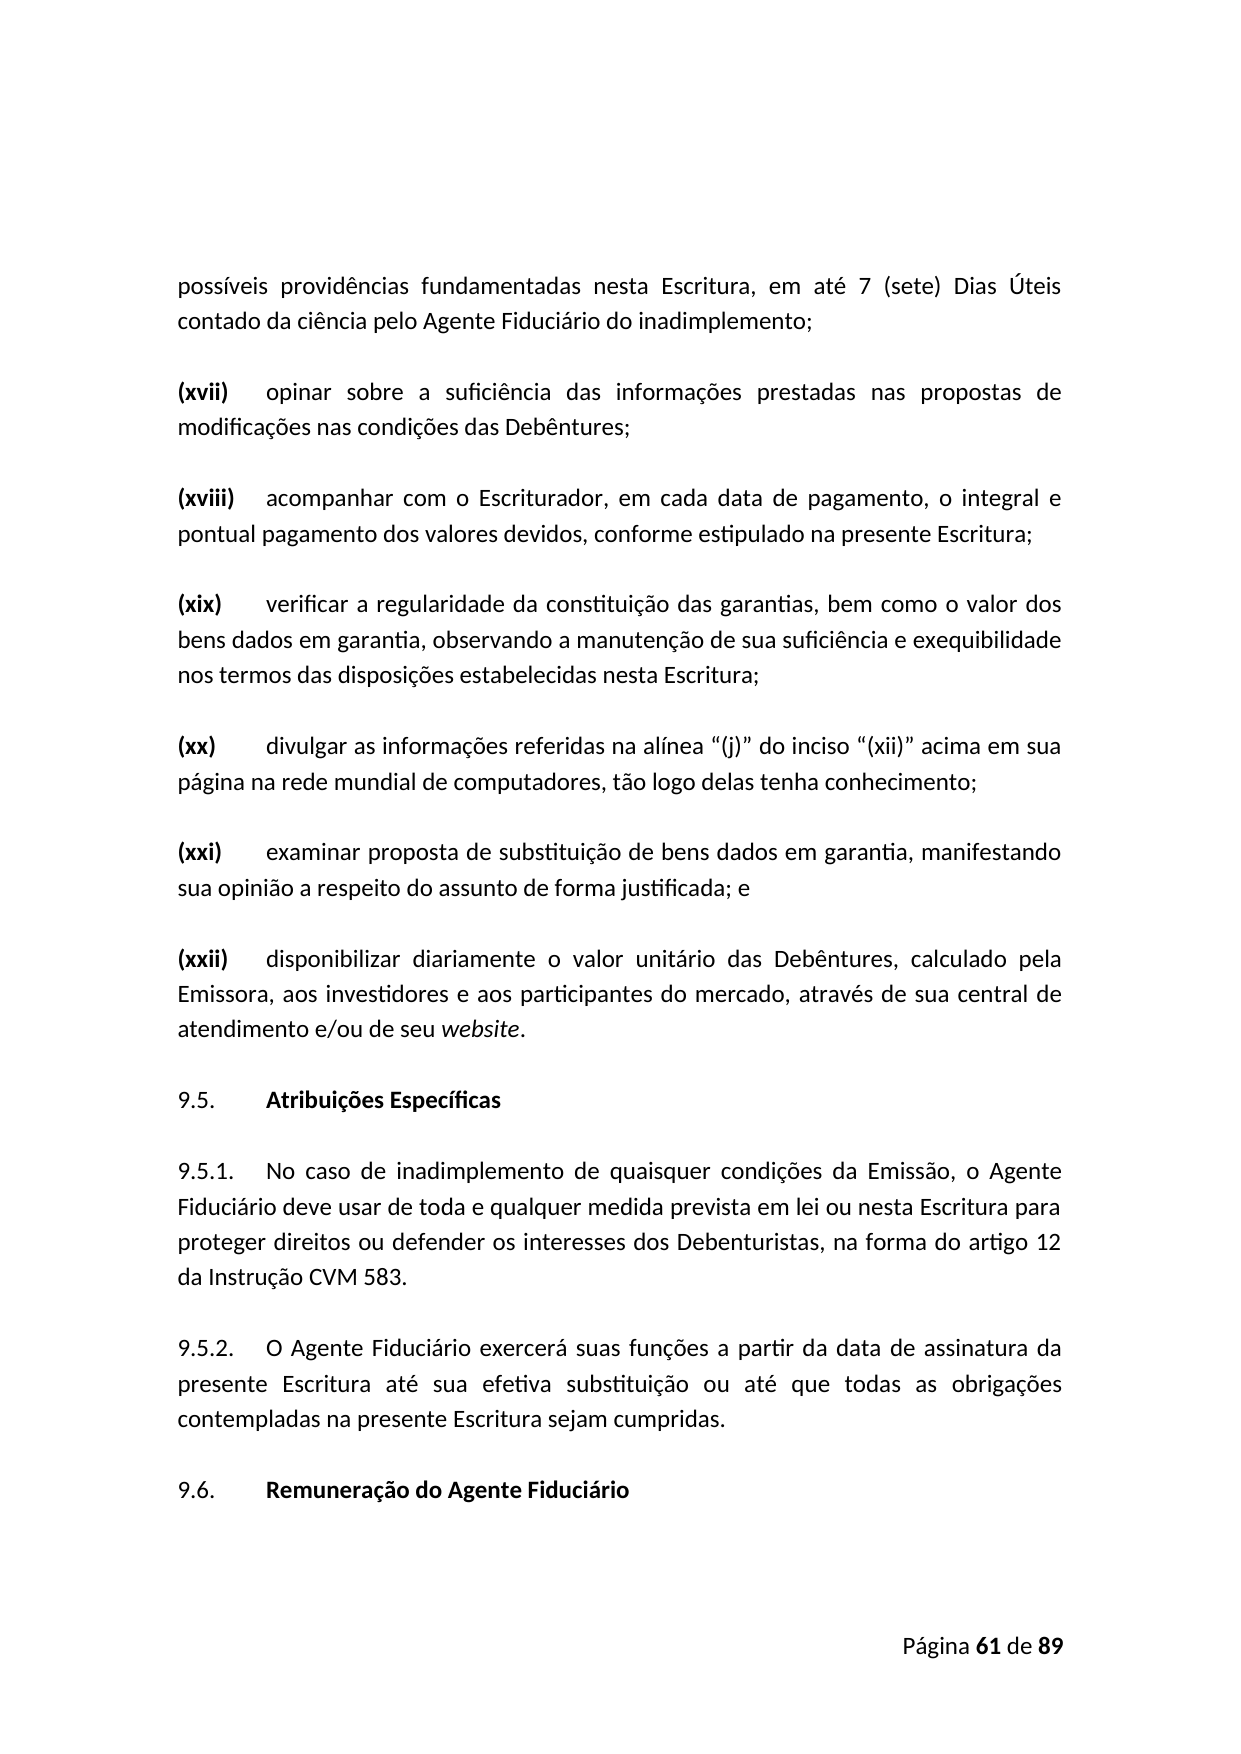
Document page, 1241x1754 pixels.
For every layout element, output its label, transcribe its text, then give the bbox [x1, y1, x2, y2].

list O Agente Fiduciário exercerá suas funções a partir da data de assinatura da presente Escritura até sua efetiva substituição ou até que todas as obrigações contempladas na presente Escritura sejam cumpridas. [177, 1328, 1063, 1434]
list examinar proposta de substituição de bens dados em garantia, manifestando sua opinião a respeito do assunto de forma justificada; e [177, 832, 1063, 903]
list Remuneração do Agente Fiduciário [177, 1470, 1063, 1505]
list divulgar as informações referidas na alínea “(j)” do inciso “(xii)” acima em sua página na rede mundial de computadores, tão logo delas tenha conhecimento; [177, 726, 1063, 797]
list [177, 266, 1063, 337]
list Atribuições Específicas [177, 1080, 1063, 1116]
list No caso de inadimplemento de quaisquer condições da Emissão, o Agente Fiduciário deve usar de toda e qualquer medida prevista em lei ou nesta Escritura para proteger direitos ou defender os interesses dos Debenturistas, na forma do artigo 12 da Instrução CVM 583. [177, 1151, 1063, 1293]
list verificar a regularidade da constituição das garantias, bem como o valor dos bens dados em garantia, observando a manutenção de sua suficiência e exequibilidade nos termos das disposições estabelecidas nesta Escritura; [177, 584, 1063, 691]
list acompanhar com o Escriturador, em cada data de pagamento, o integral e pontual pagamento dos valores devidos, conforme estipulado na presente Escritura; [177, 478, 1063, 549]
list disponibilizar diariamente o valor unitário das Debêntures, calculado pela Emissora, aos investidores e aos participantes do mercado, através de sua central de atendimento e/ou de seu website. [177, 939, 1063, 1045]
list opinar sobre a suficiência das informações prestadas nas propostas de modificações nas condições das Debêntures; [177, 372, 1063, 443]
